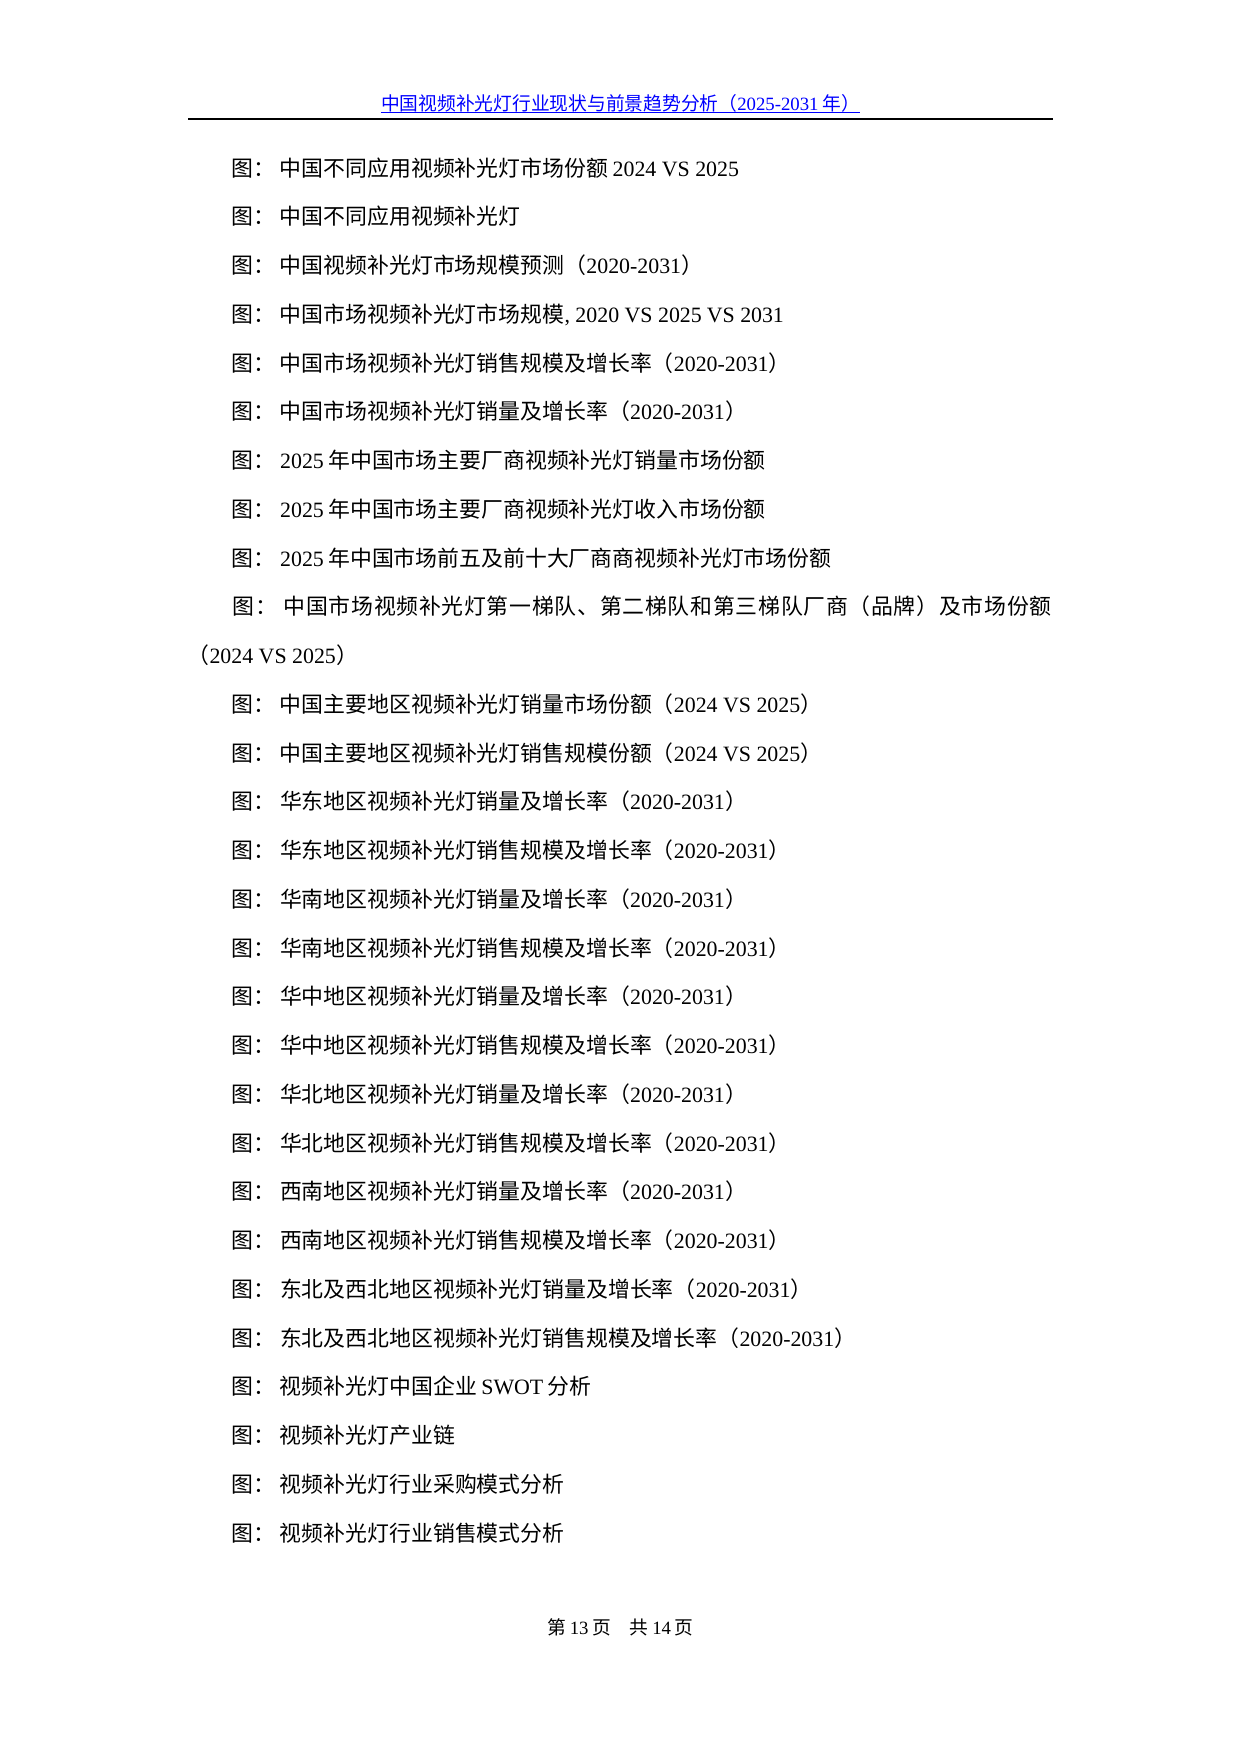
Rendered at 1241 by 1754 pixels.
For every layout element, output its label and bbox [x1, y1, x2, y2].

text [187, 150, 1053, 1548]
